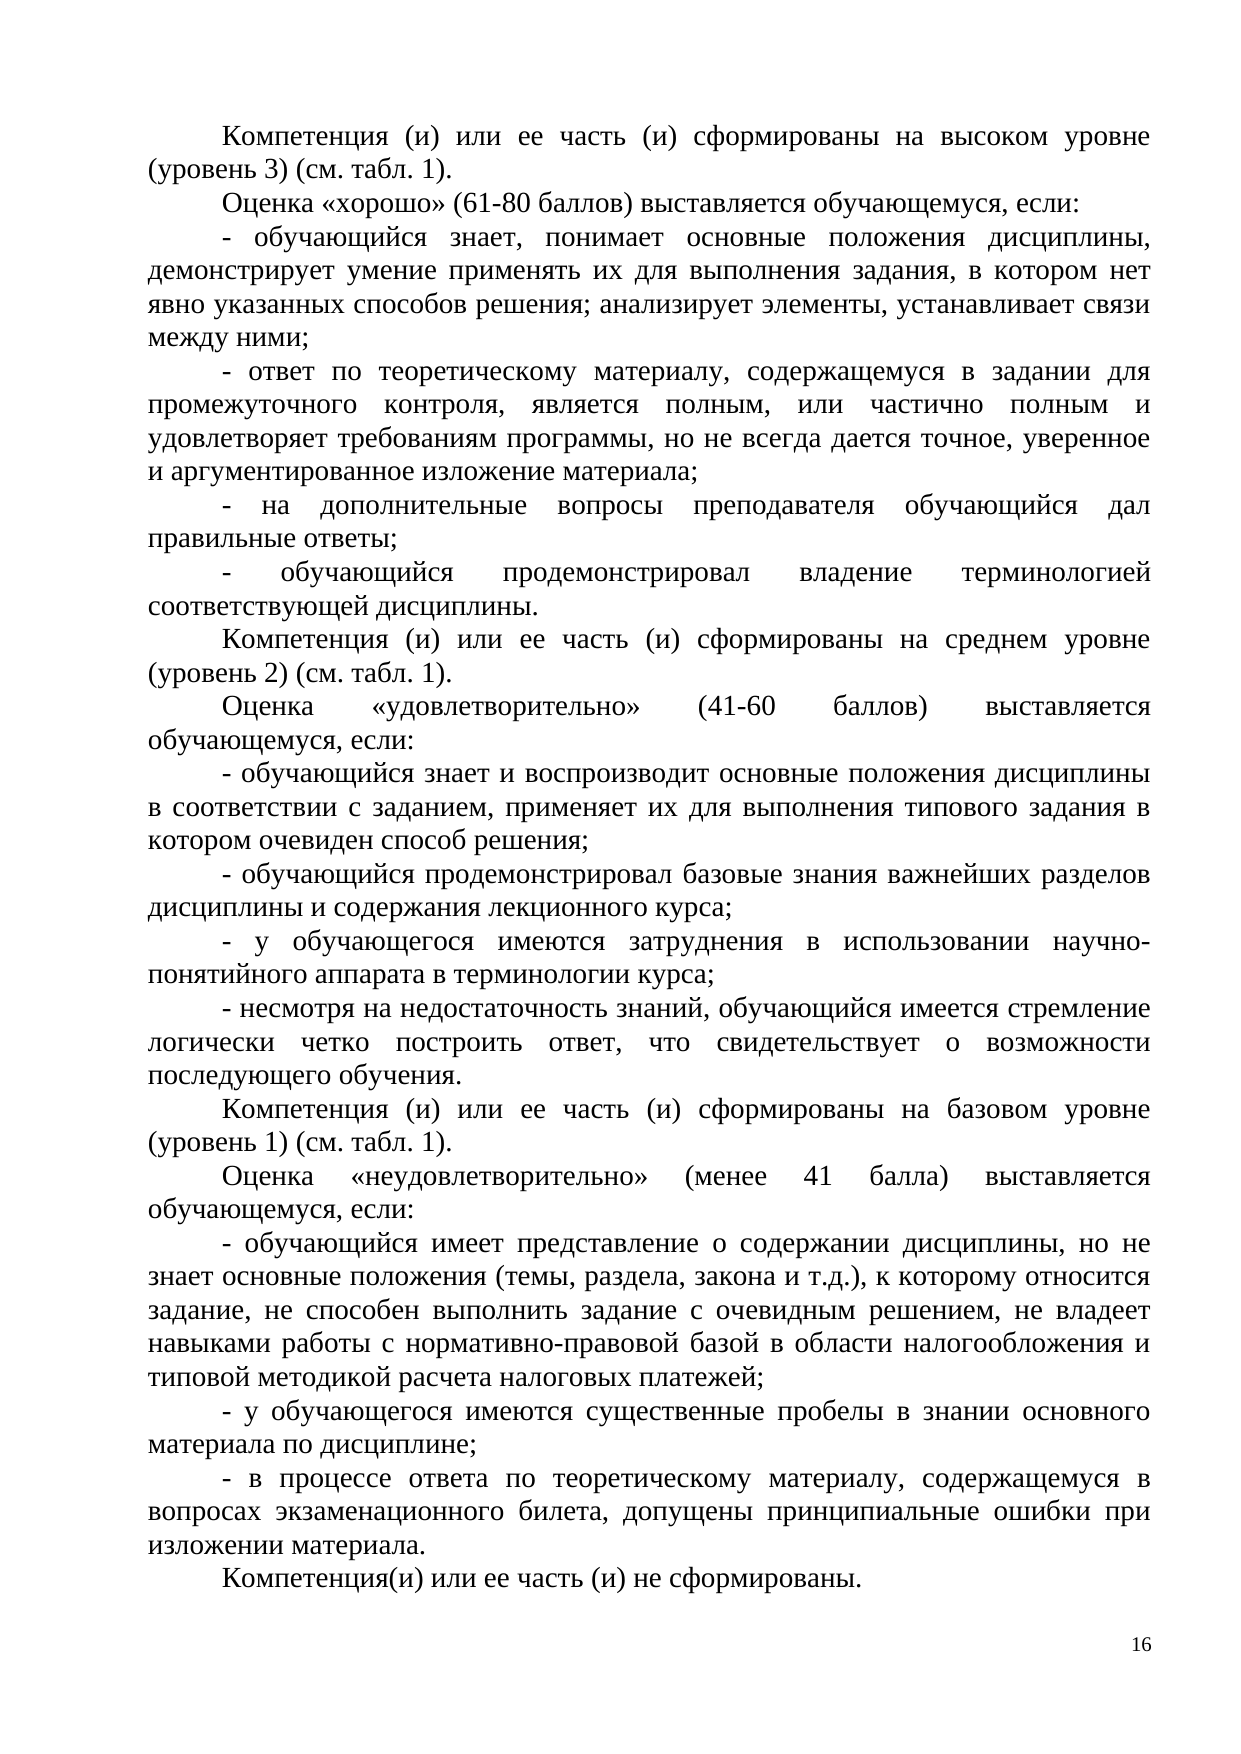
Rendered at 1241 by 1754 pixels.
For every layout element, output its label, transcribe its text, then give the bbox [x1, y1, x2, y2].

text Компетенция(и) или ее часть (и) не сформированы. [148, 1560, 1152, 1594]
text - обучающийся знает и воспроизводит основные положения дисциплины в соответствии с заданием, применяет их для выполнения типового задания в котором очевиден способ решения; [148, 755, 1152, 856]
text - у обучающегося имеются существенные пробелы в знании основного материала по дисциплине; [148, 1393, 1152, 1460]
text Компетенция (и) или ее часть (и) сформированы на среднем уровне (уровень 2) (см. табл. 1). [148, 621, 1152, 688]
text - несмотря на недостаточность знаний, обучающийся имеется стремление логически четко построить ответ, что свидетельствует о возможности последующего обучения. [148, 990, 1152, 1091]
text - обучающийся продемонстрировал владение терминологией соответствующей дисциплины. [148, 554, 1152, 621]
text Компетенция (и) или ее часть (и) сформированы на базовом уровне (уровень 1) (см. табл. 1). [148, 1091, 1152, 1158]
text - в процессе ответа по теоретическому материалу, содержащемуся в вопросах экзаменационного билета, допущены принципиальные ошибки при изложении материала. [148, 1460, 1152, 1560]
text Компетенция (и) или ее часть (и) сформированы на высоком уровне (уровень 3) (см. табл. 1). [148, 118, 1152, 185]
text - на дополнительные вопросы преподавателя обучающийся дал правильные ответы; [148, 487, 1152, 554]
text - ответ по теоретическому материалу, содержащемуся в задании для промежуточного контроля, является полным, или частично полным и удовлетворяет требованиям программы, но не всегда дается точное, уверенное и аргументированное изложение материала; [148, 353, 1152, 487]
text Оценка «удовлетворительно» (41-60 баллов) выставляется обучающемуся, если: [148, 688, 1152, 755]
text - у обучающегося имеются затруднения в использовании научно-понятийного аппарата в терминологии курса; [148, 923, 1152, 990]
text Оценка «неудовлетворительно» (менее 41 балла) выставляется обучающемуся, если: [148, 1158, 1152, 1225]
text - обучающийся имеет представление о содержании дисциплины, но не знает основные положения (темы, раздела, закона и т.д.), к которому относится задание, не способен выполнить задание с очевидным решением, не владеет навыками работы с нормативно-правовой базой в области налогообложения и типовой методикой расчета налоговых платежей; [148, 1225, 1152, 1393]
text - обучающийся знает, понимает основные положения дисциплины, демонстрирует умение применять их для выполнения задания, в котором нет явно указанных способов решения; анализирует элементы, устанавливает связи между ними; [148, 219, 1152, 353]
text - обучающийся продемонстрировал базовые знания важнейших разделов дисциплины и содержания лекционного курса; [148, 856, 1152, 923]
text Оценка «хорошо» (61-80 баллов) выставляется обучающемуся, если: [148, 185, 1152, 219]
